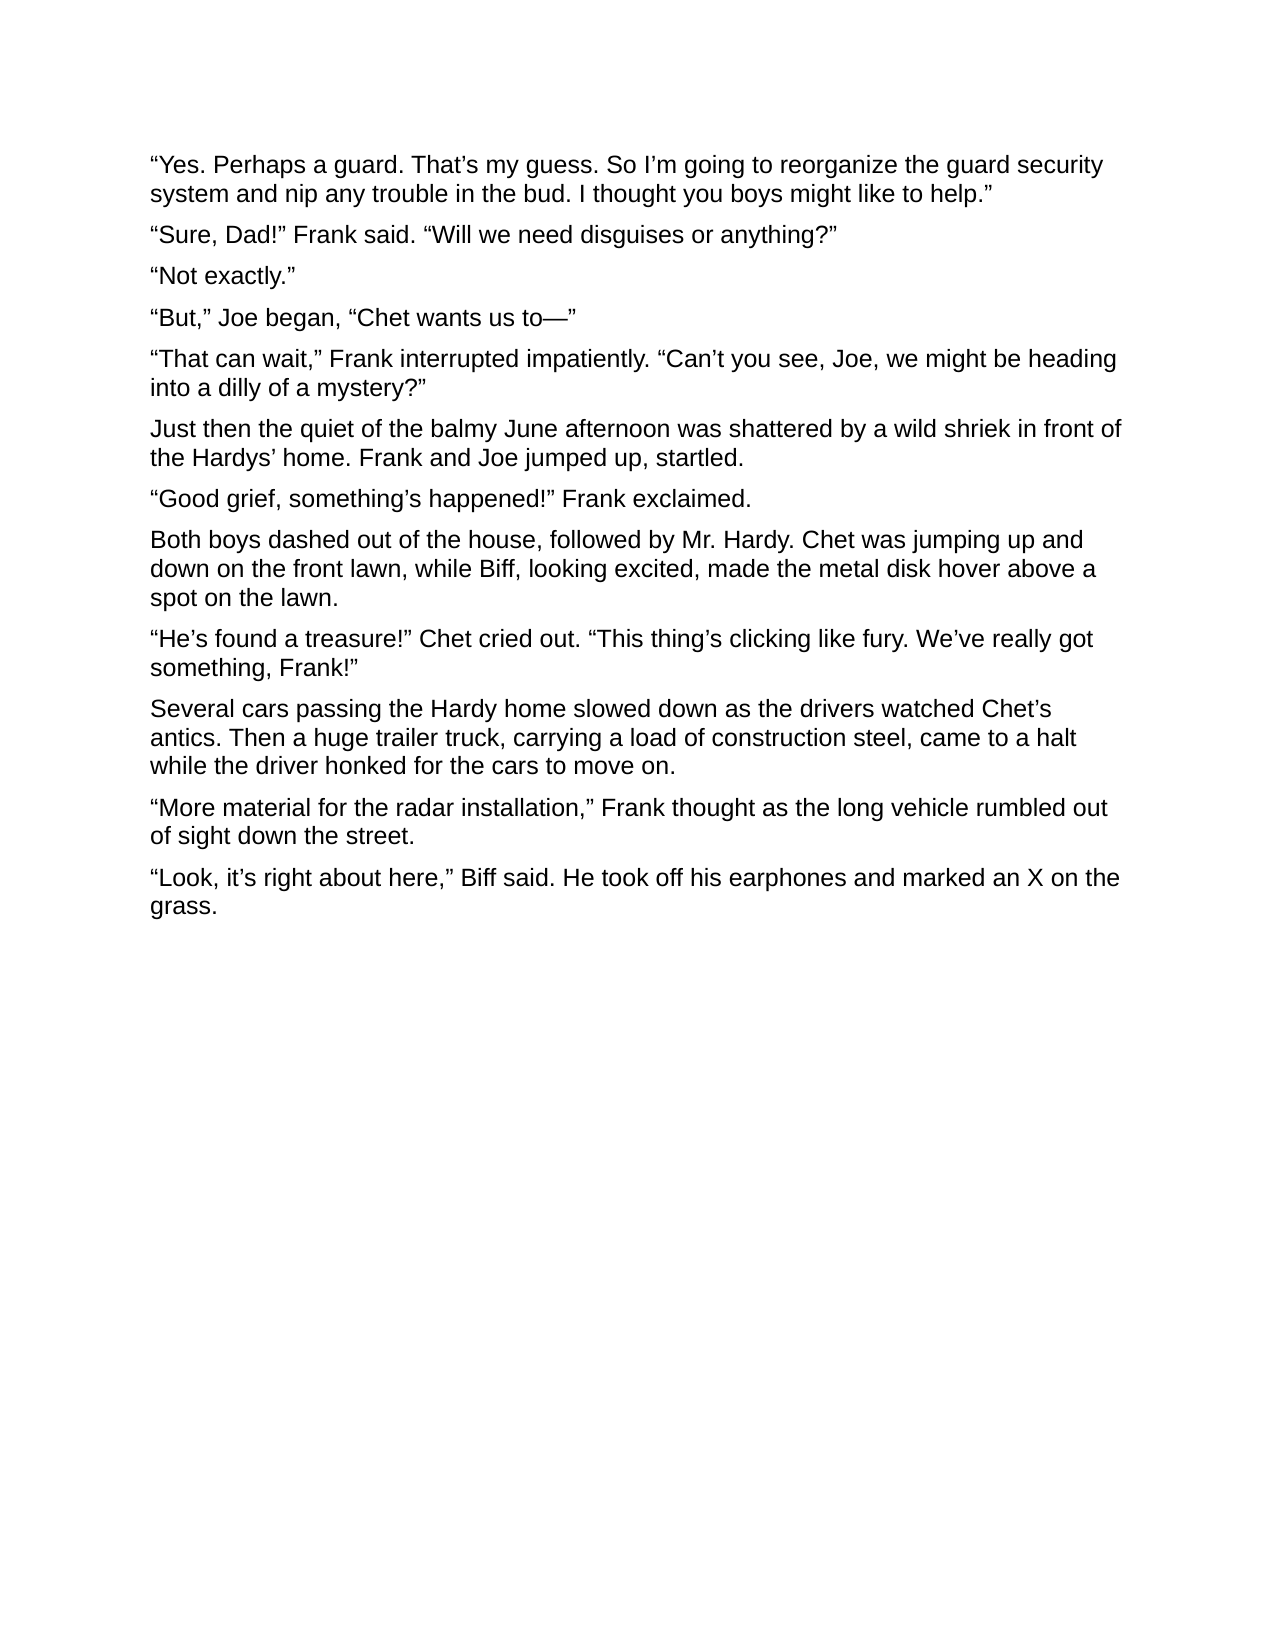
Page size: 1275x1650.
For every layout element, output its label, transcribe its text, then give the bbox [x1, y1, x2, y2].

text “Yes. Perhaps a guard. That’s my guess. So I’m going to reorganize the guard security system and nip any trouble in the bud. I thought you boys might like to help.” [150, 150, 1125, 207]
text “But,” Joe began, “Chet wants us to—” [150, 302, 1125, 331]
text “Good grief, something’s happened!” Frank exclaimed. [150, 484, 1125, 512]
text Both boys dashed out of the house, followed by Mr. Hardy. Chet was jumping up and down on the front lawn, while Biff, looking excited, made the metal disk hover above a spot on the lawn. [150, 525, 1125, 611]
text “That can wait,” Frank interrupted impatiently. “Can’t you see, Joe, we might be heading into a dilly of a mystery?” [150, 344, 1125, 401]
text “Not exactly.” [150, 261, 1125, 290]
text Several cars passing the Hardy home slowed down as the drivers watched Chet’s antics. Then a huge trailer truck, carrying a load of construction steel, came to a halt while the driver honked for the cars to move on. [150, 694, 1125, 780]
text “He’s found a treasure!” Chet cried out. “This thing’s clicking like fury. We’ve really got something, Frank!” [150, 624, 1125, 681]
text “Look, it’s right about here,” Biff said. He took off his earphones and marked an X on the grass. [150, 862, 1125, 920]
text Just then the quiet of the balmy June afternoon was shattered by a wild shriek in front of the Hardys’ home. Frank and Joe jumped up, startled. [150, 414, 1125, 471]
text “Sure, Dad!” Frank said. “Will we need disguises or anything?” [150, 220, 1125, 249]
text “More material for the radar installation,” Frank thought as the long vehicle rumbled out of sight down the street. [150, 792, 1125, 850]
